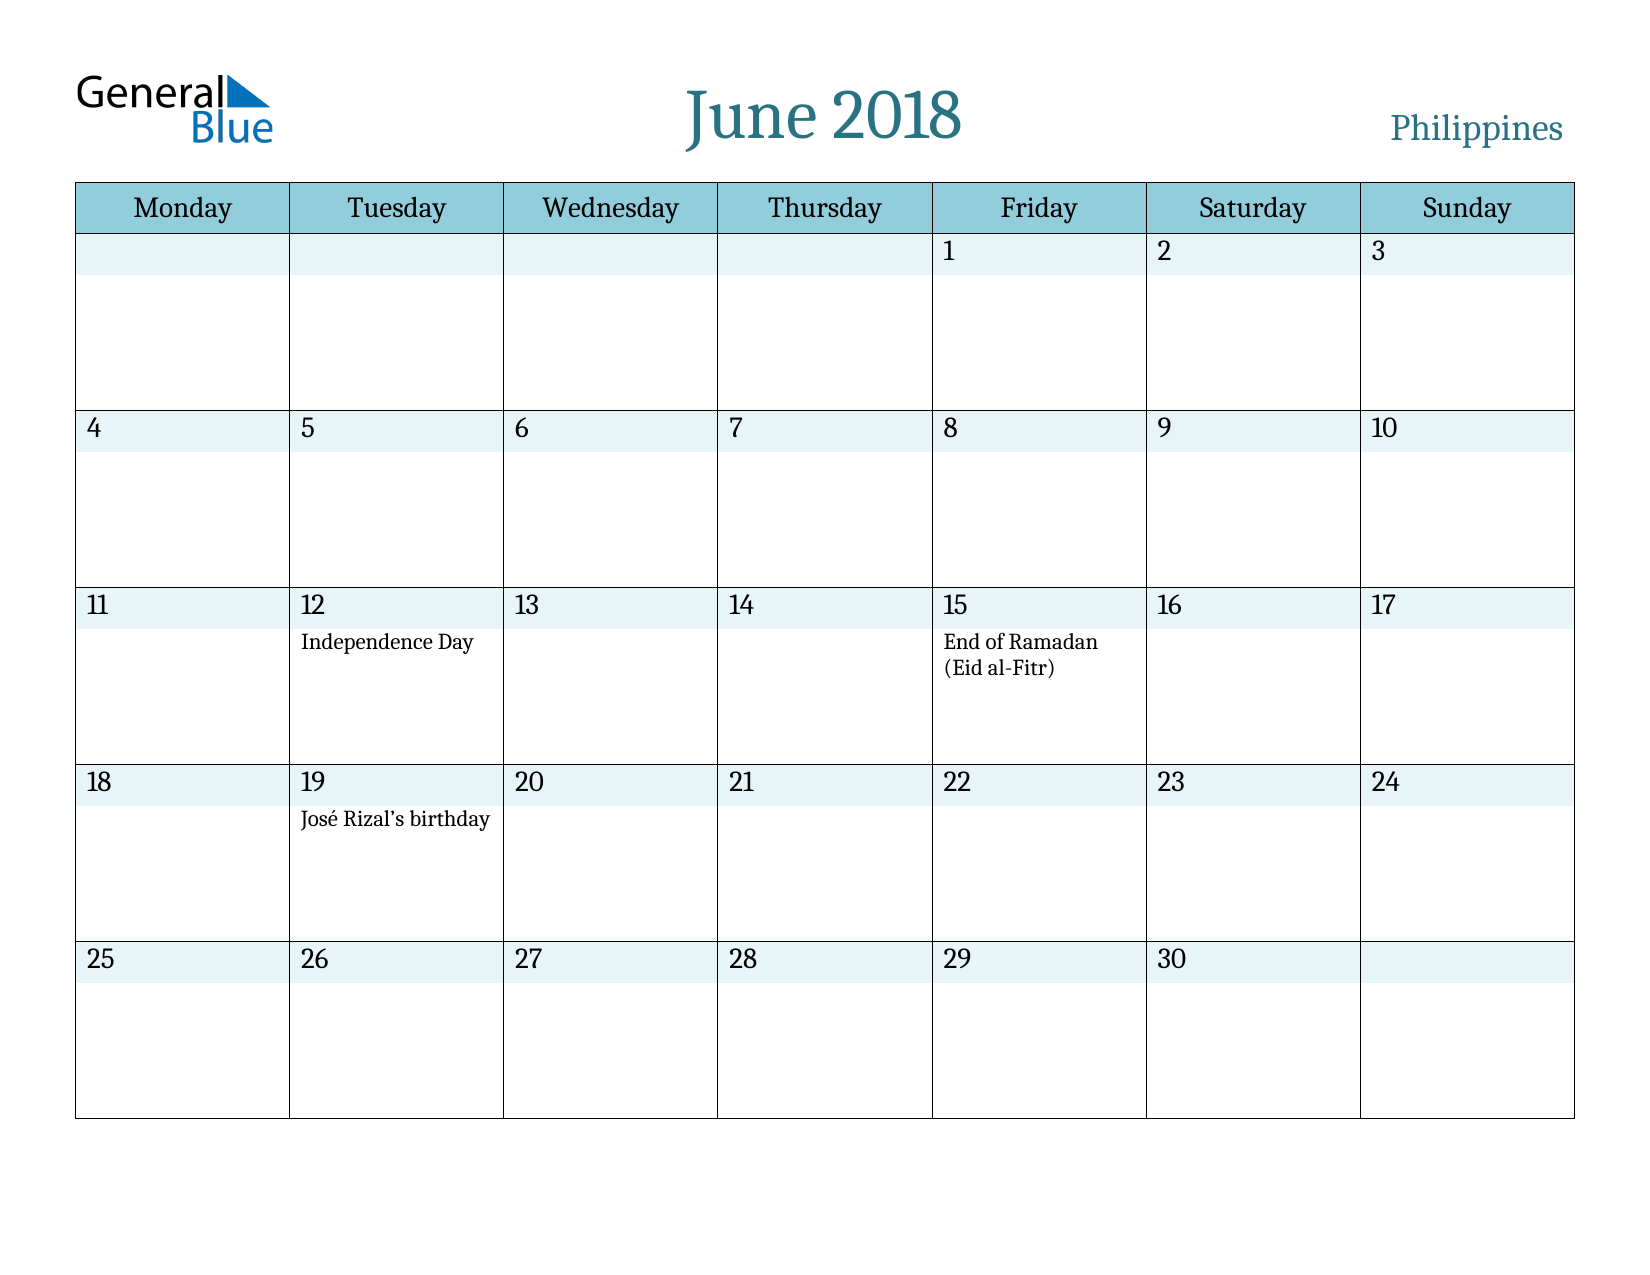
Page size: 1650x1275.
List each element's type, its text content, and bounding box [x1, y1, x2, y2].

table_cell 5 [290, 411, 503, 452]
table_cell 24 [1361, 765, 1574, 806]
table_cell [1361, 942, 1574, 983]
table_cell 30 [1147, 942, 1360, 983]
table_cell Wednesday [504, 183, 717, 233]
table_cell [504, 452, 717, 587]
table_cell End of Ramadan (Eid al-Fitr) [933, 629, 1146, 764]
table_cell 21 [718, 765, 932, 806]
table_cell [933, 275, 1146, 410]
table_header Philippines [1146, 75, 1574, 182]
table_cell Independence Day [290, 629, 503, 764]
table_cell [76, 629, 289, 764]
table_cell [76, 806, 289, 941]
table_cell [504, 234, 717, 275]
table_cell [504, 629, 717, 764]
table_cell 13 [504, 588, 717, 629]
table_cell 25 [76, 942, 289, 983]
table_cell [1147, 806, 1360, 941]
table_cell 6 [504, 411, 717, 452]
table_cell 26 [290, 942, 503, 983]
table_cell [718, 452, 932, 587]
table_cell 9 [1147, 411, 1360, 452]
table_cell [290, 983, 503, 1118]
table_cell [1361, 452, 1574, 587]
table_cell [1361, 275, 1574, 410]
table_cell 29 [933, 942, 1146, 983]
table_cell Monday [76, 183, 289, 233]
table_cell [718, 275, 932, 410]
table_cell 22 [933, 765, 1146, 806]
table_header June 2018 [504, 75, 1146, 182]
table_cell [504, 806, 717, 941]
table_cell [1147, 275, 1360, 410]
table_cell 18 [76, 765, 289, 806]
table_cell [718, 629, 932, 764]
table_cell [933, 806, 1146, 941]
table_cell 19 [290, 765, 503, 806]
table_cell 11 [76, 588, 289, 629]
table_cell Friday [933, 183, 1146, 233]
table_cell 8 [933, 411, 1146, 452]
table_cell [290, 452, 503, 587]
table_cell 2 [1147, 234, 1360, 275]
table_cell 10 [1361, 411, 1574, 452]
table_cell Saturday [1147, 183, 1360, 233]
table_cell [1361, 806, 1574, 941]
table_cell 7 [718, 411, 932, 452]
table_cell [290, 234, 503, 275]
table_cell 4 [76, 411, 289, 452]
table_cell [76, 234, 289, 275]
table_cell 3 [1361, 234, 1574, 275]
table_cell Thursday [718, 183, 932, 233]
table_cell 20 [504, 765, 717, 806]
table_cell Tuesday [290, 183, 503, 233]
table_cell Sunday [1361, 183, 1574, 233]
table_cell [718, 234, 932, 275]
table_cell [76, 983, 289, 1118]
table_cell [933, 452, 1146, 587]
table_cell [718, 806, 932, 941]
table_cell 27 [504, 942, 717, 983]
table_cell 23 [1147, 765, 1360, 806]
table_cell [933, 983, 1146, 1118]
table_cell [1147, 983, 1360, 1118]
table_cell 1 [933, 234, 1146, 275]
table_cell 14 [718, 588, 932, 629]
table_header [76, 75, 503, 182]
table_cell [76, 452, 289, 587]
table_cell 28 [718, 942, 932, 983]
table_cell [1147, 629, 1360, 764]
table_cell [504, 275, 717, 410]
table_cell [718, 983, 932, 1118]
table_cell [1147, 452, 1360, 587]
table_cell [1361, 629, 1574, 764]
table_cell [1361, 983, 1574, 1118]
table_cell José Rizal’s birthday [290, 806, 503, 941]
table_cell 16 [1147, 588, 1360, 629]
picture [77, 75, 273, 143]
table_cell 17 [1361, 588, 1574, 629]
table_cell 12 [290, 588, 503, 629]
table_cell [76, 275, 289, 410]
table_cell [290, 275, 503, 410]
table_cell [504, 983, 717, 1118]
table_cell 15 [933, 588, 1146, 629]
